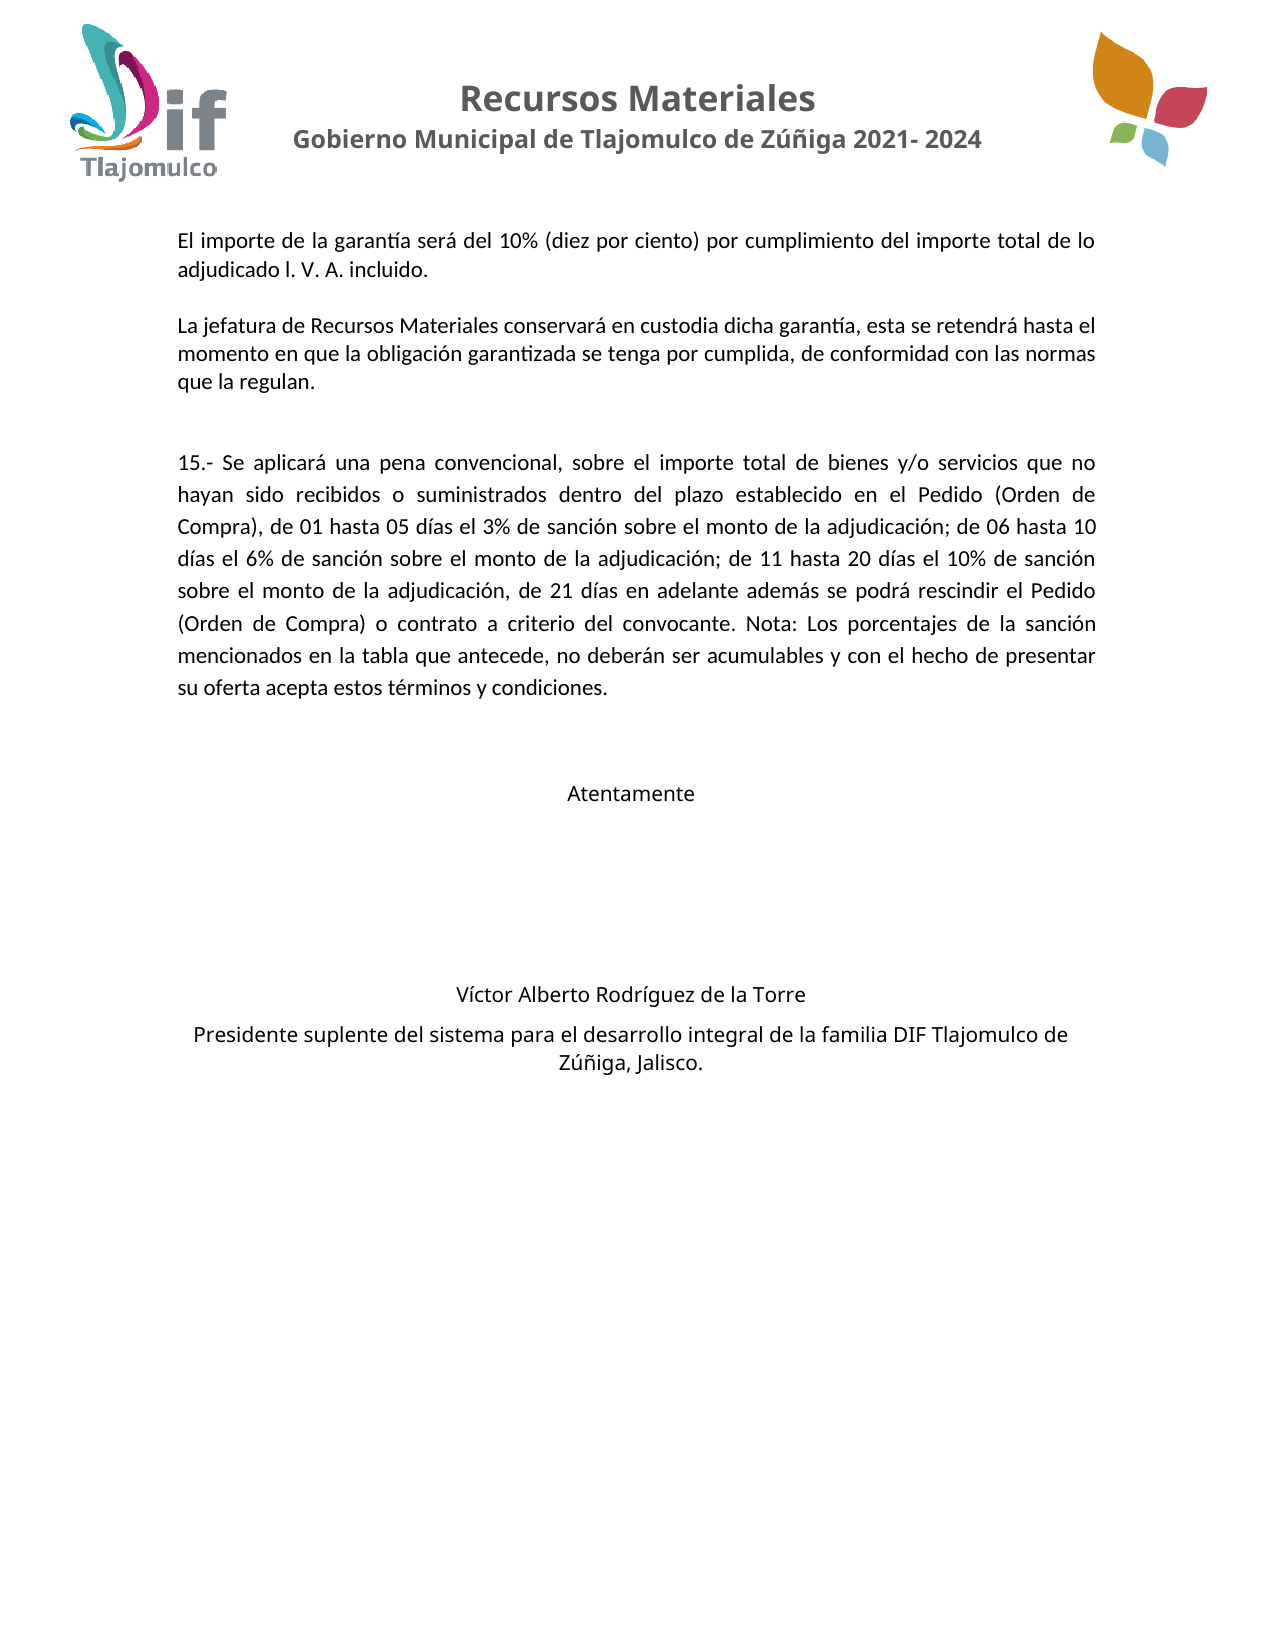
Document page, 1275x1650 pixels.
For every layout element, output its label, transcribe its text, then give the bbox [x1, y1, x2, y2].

text El importe de la garantía será del 10% (diez por ciento) por cumplimiento del importe total de lo adjudicado l. V. A. incluido. [177, 227, 1098, 283]
text Presidente suplente del sistema para el desarrollo integral de la familia DIF Tlajomulco de Zúñiga, Jalisco. [177, 1020, 1085, 1076]
text Atentamente [177, 779, 1085, 807]
text Víctor Alberto Rodríguez de la Torre [177, 981, 1085, 1008]
picture [1092, 31, 1208, 169]
text 15.- Se aplicará una pena convencional, sobre el importe total de bienes y/o servicios que no hayan sido recibidos o suministrados dentro del plazo establecido en el Pedido (Orden de Compra), de 01 hasta 05 días el 3% de sanción sobre el monto de la adjudicación; de 06 hasta 10 días el 6% de sanción sobre el monto de la adjudicación; de 11 hasta 20 días el 10% de sanción sobre el monto de la adjudicación, de 21 días en adelante además se podrá rescindir el Pedido (Orden de Compra) o contrato a criterio del convocante. Nota: Los porcentajes de la sanción mencionados en la tabla que antecede, no deberán ser acumulables y con el hecho de presentar su oferta acepta estos términos y condiciones. [177, 448, 1098, 701]
text La jefatura de Recursos Materiales conservará en custodia dicha garantía, esta se retendrá hasta el momento en que la obligación garantizada se tenga por cumplida, de conformidad con las normas que la regulan. [177, 311, 1098, 395]
picture [61, 18, 243, 192]
